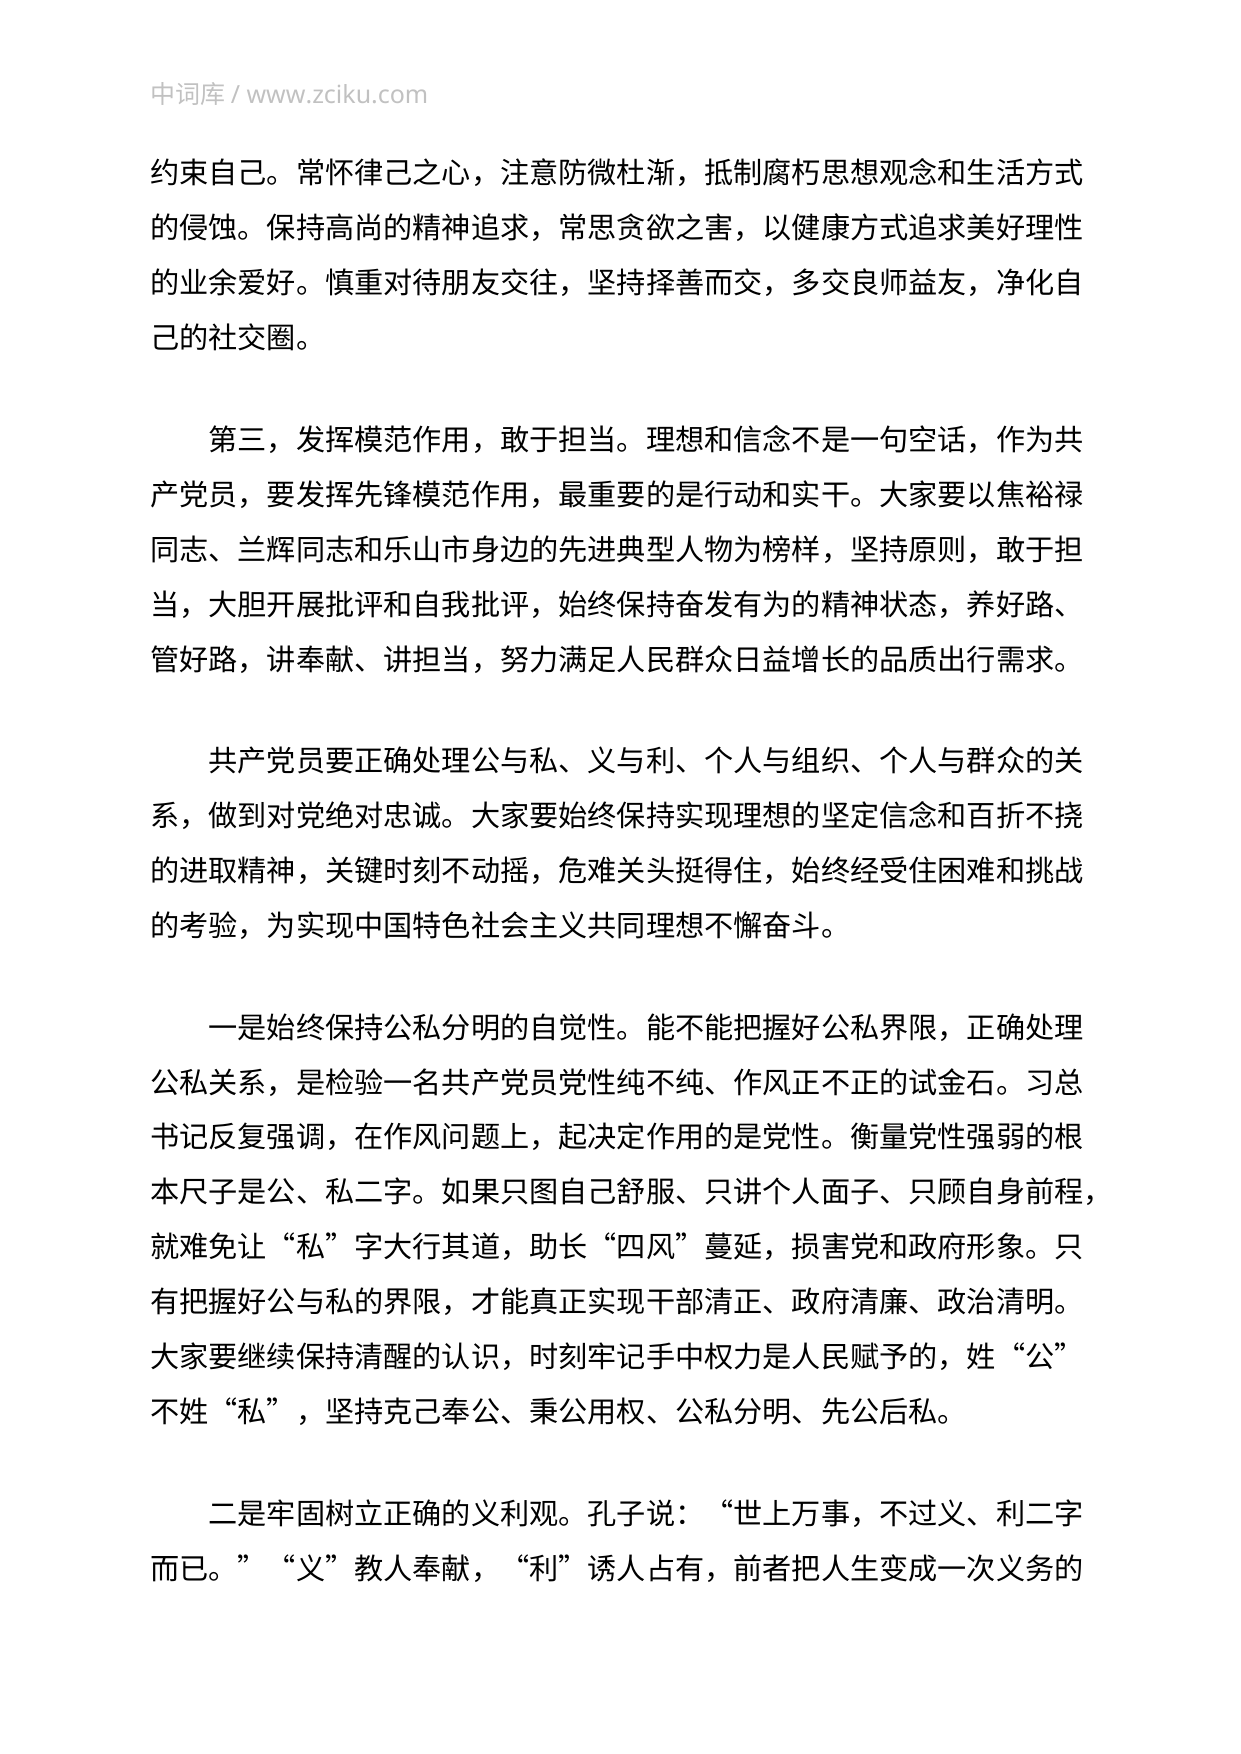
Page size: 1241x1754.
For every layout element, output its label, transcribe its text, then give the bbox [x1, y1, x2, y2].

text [150, 1490, 1090, 1587]
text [150, 150, 1090, 357]
text 共产党员要正确处理公与私、义与利、个人与组织、个人与群众的关系，做到对党绝对忠诚。大家要始终保持实现理想的坚定信念和百折不挠的进取精神，关键时刻不动摇，危难关头挺得住，始终经受住困难和挑战的考验，为实现中国特色社会主义共同理想不懈奋斗。 [150, 738, 1090, 945]
text 一是始终保持公私分明的自觉性。能不能把握好公私界限，正确处理公私关系，是检验一名共产党员党性纯不纯、作风正不正的试金石。习总书记反复强调，在作风问题上，起决定作用的是党性。衡量党性强弱的根本尺子是公、私二字。如果只图自己舒服、只讲个人面子、只顾自身前程，就难免让“私”字大行其道，助长“四风”蔓延，损害党和政府形象。只有把握好公与私的界限，才能真正实现干部清正、政府清廉、政治清明。大家要继续保持清醒的认识，时刻牢记手中权力是人民赋予的，姓“公”不姓“私”，坚持克己奉公、秉公用权、公私分明、先公后私。 [150, 1004, 1090, 1431]
text 第三，发挥模范作用，敢于担当。理想和信念不是一句空话，作为共产党员，要发挥先锋模范作用，最重要的是行动和实干。大家要以焦裕禄同志、兰辉同志和乐山市身边的先进典型人物为榜样，坚持原则，敢于担当，大胆开展批评和自我批评，始终保持奋发有为的精神状态，养好路、管好路，讲奉献、讲担当，努力满足人民群众日益增长的品质出行需求。 [150, 416, 1090, 678]
